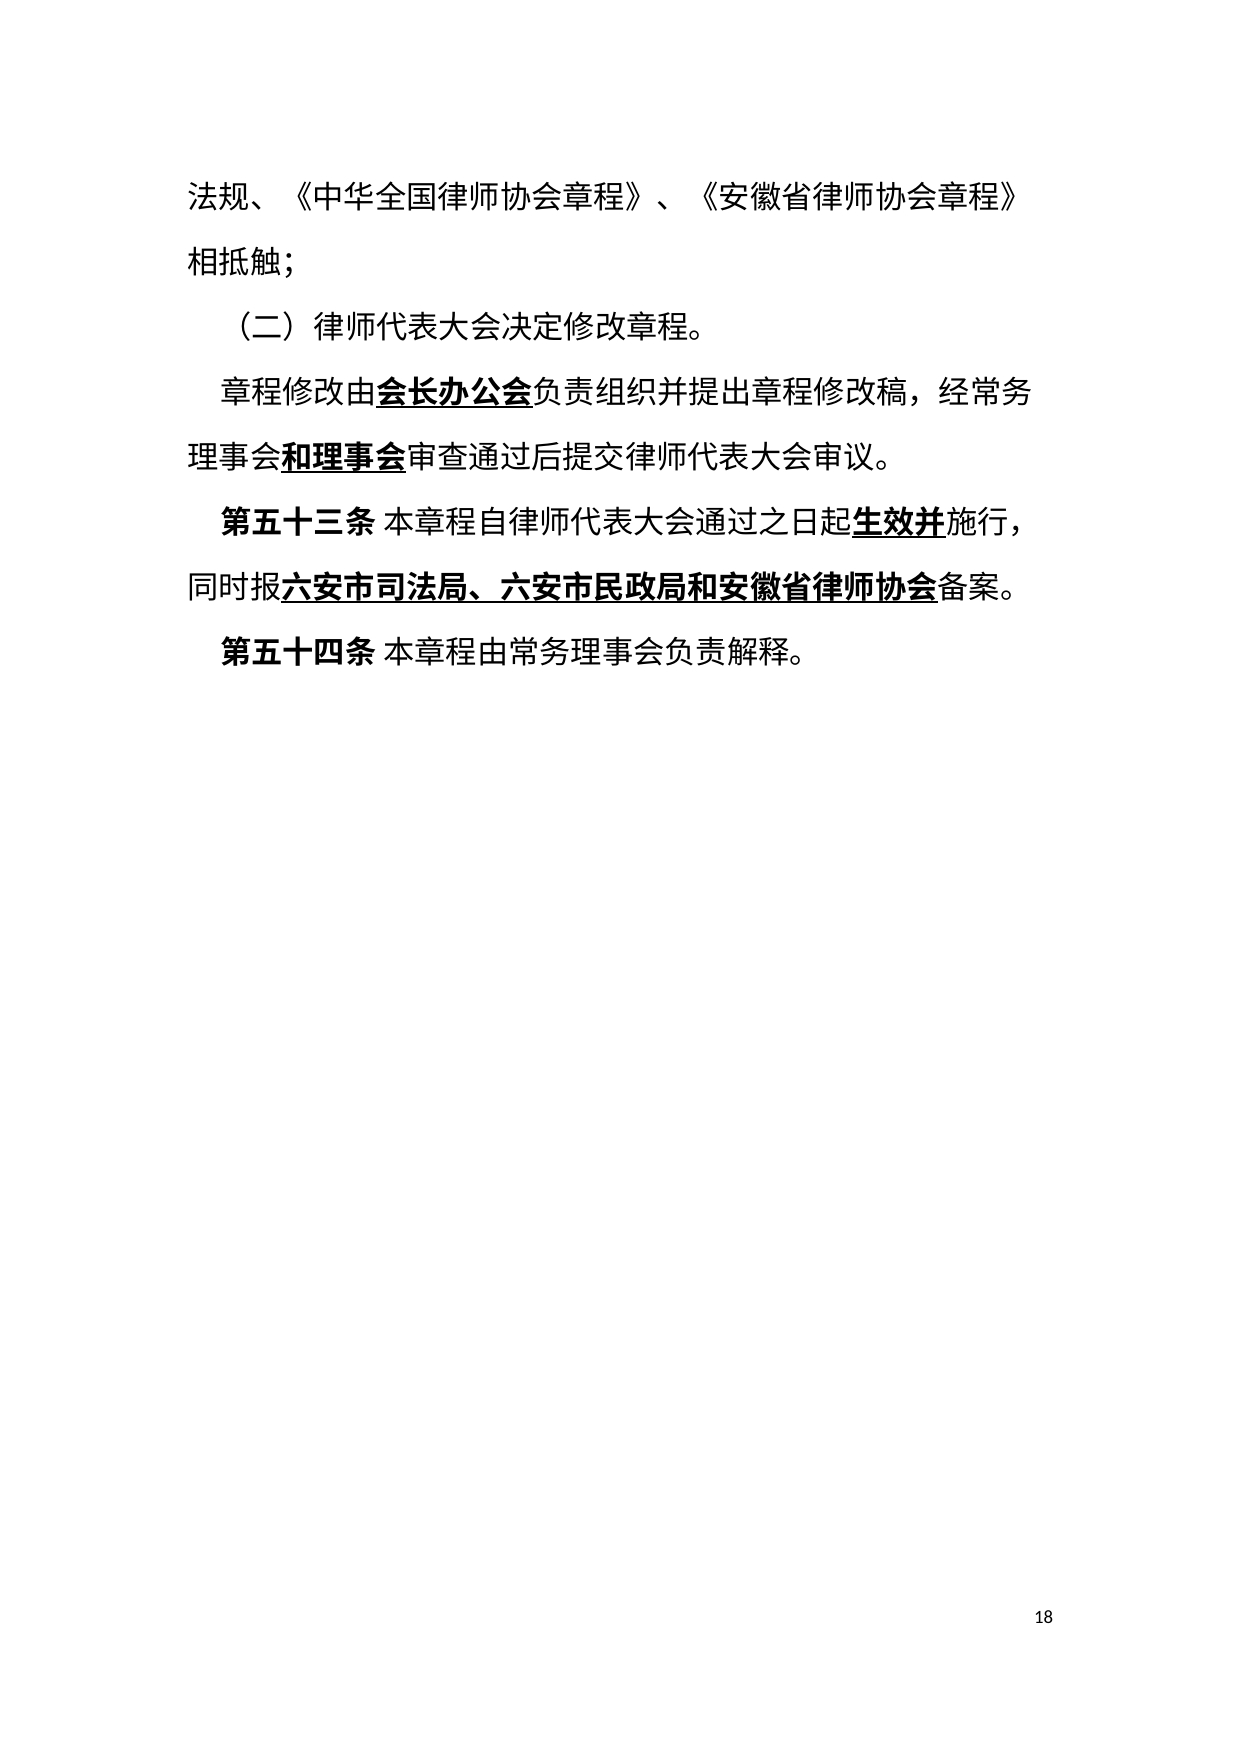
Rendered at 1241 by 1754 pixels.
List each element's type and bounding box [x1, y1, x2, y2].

text [187, 162, 1053, 682]
